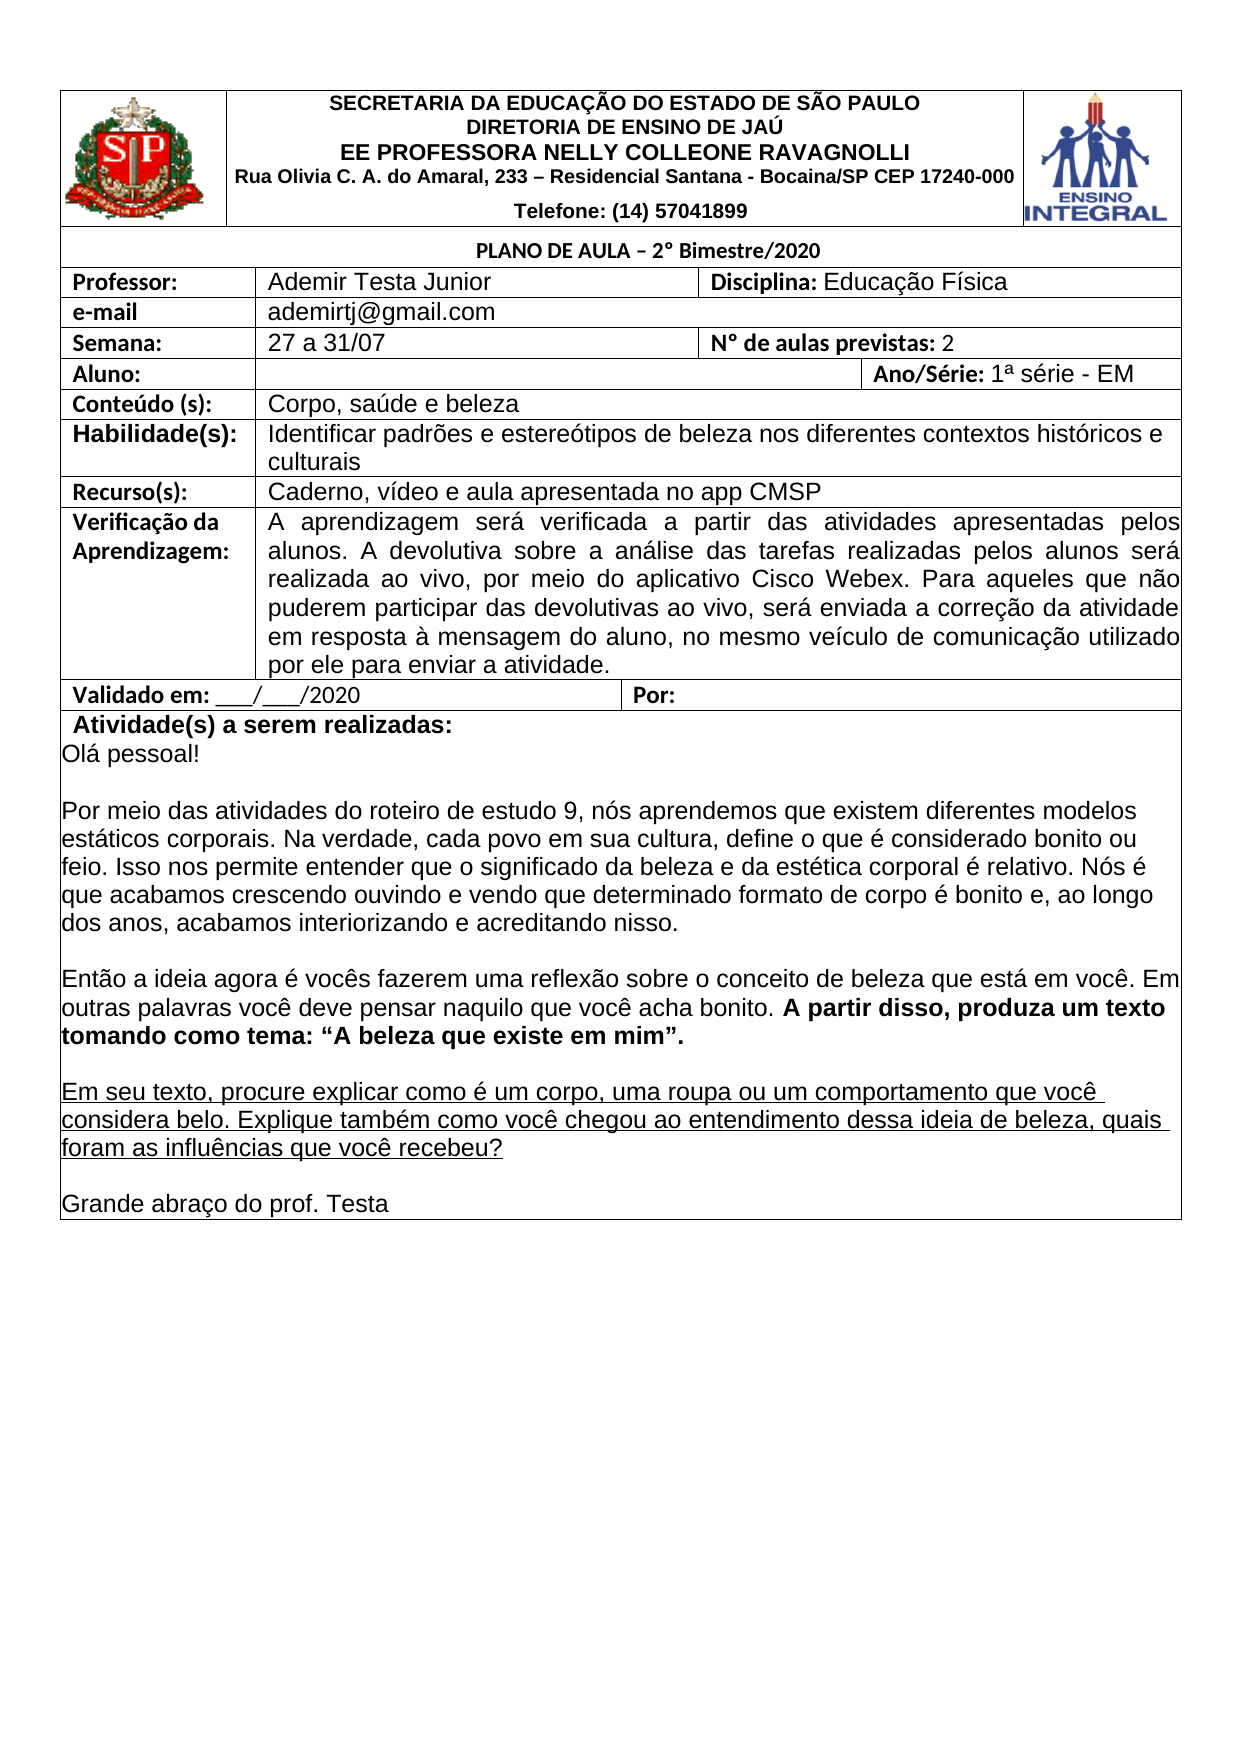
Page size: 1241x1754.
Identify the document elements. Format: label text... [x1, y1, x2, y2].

table_cell Ademir Testa Junior [256, 268, 698, 297]
table_cell Semana: [61, 328, 255, 358]
table_cell e-mail [61, 298, 255, 327]
table_cell ademirtj@gmail.com [256, 298, 1181, 327]
table_cell 27 a 31/07 [256, 328, 698, 358]
table_header SECRETARIA DA EDUCAÇÃO DO ESTADO DE SÃO PAULO DIRETORIA DE ENSINO DE JAÚ EE PROFESSORA NELLY COLLEONE RAVAGNOLLI Rua Olivia C. A. do Amaral, 233 – Residencial Santana - Bocaina/SP CEP 17240-000 Telefone: (14) 57041899 [227, 91, 1023, 226]
table_cell Validado em: ___/___/2020 [61, 680, 621, 710]
table_cell Por: [622, 680, 1181, 710]
table_cell Nº de aulas previstas: 2 [699, 328, 1181, 358]
table_cell Disciplina: Educação Física [699, 268, 1181, 297]
table_cell Identificar padrões e estereótipos de beleza nos diferentes contextos históricos e culturais [256, 420, 1181, 476]
table_cell A aprendizagem será verificada a partir das atividades apresentadas pelos alunos. A devolutiva sobre a análise das tarefas realizadas pelos alunos será realizada ao vivo, por meio do aplicativo Cisco Webex. Para aqueles que não puderem participar das devolutivas ao vivo, será enviada a correção da atividade em resposta à mensagem do aluno, no mesmo veículo de comunicação utilizado por ele para enviar a atividade. [256, 508, 1181, 679]
table_cell Atividade(s) a serem realizadas: Olá pessoal! Por meio das atividades do roteiro de estudo 9, nós aprendemos que existem diferentes modelos estáticos corporais. Na verdade, cada povo em sua cultura, define o que é considerado bonito ou feio. Isso nos permite entender que o significado da beleza e da estética corporal é relativo. Nós é que acabamos crescendo ouvindo e vendo que determinado formato de corpo é bonito e, ao longo dos anos, acabamos interiorizando e acreditando nisso. Então a ideia agora é vocês fazerem uma reflexão sobre o conceito de beleza que está em você. Em outras palavras você deve pensar naquilo que você acha bonito. A partir disso, produza um texto tomando como tema: “A beleza que existe em mim”. Em seu texto, procure explicar como é um corpo, uma roupa ou um comportamento que você considera belo. Explique também como você chegou ao entendimento dessa ideia de beleza, quais foram as influências que você recebeu? Grande abraço do prof. Testa [61, 711, 1181, 1218]
table_cell Caderno, vídeo e aula apresentada no app CMSP [256, 477, 1181, 507]
table_cell PLANO DE AULA – 2º Bimestre/2020 [61, 227, 1181, 267]
table_cell Conteúdo (s): [61, 390, 255, 419]
table_header [1024, 91, 1181, 226]
table_header [61, 91, 226, 226]
table_cell [256, 359, 861, 389]
table_cell Ano/Série: 1ª série - EM [862, 359, 1181, 389]
table_cell Verificação da Aprendizagem: [61, 508, 255, 679]
table_cell Corpo, saúde e beleza [256, 390, 1181, 419]
table_cell Habilidade(s): [61, 420, 255, 476]
table_cell Recurso(s): [61, 477, 255, 507]
table_cell Professor: [61, 268, 255, 297]
table_cell Aluno: [61, 359, 255, 389]
